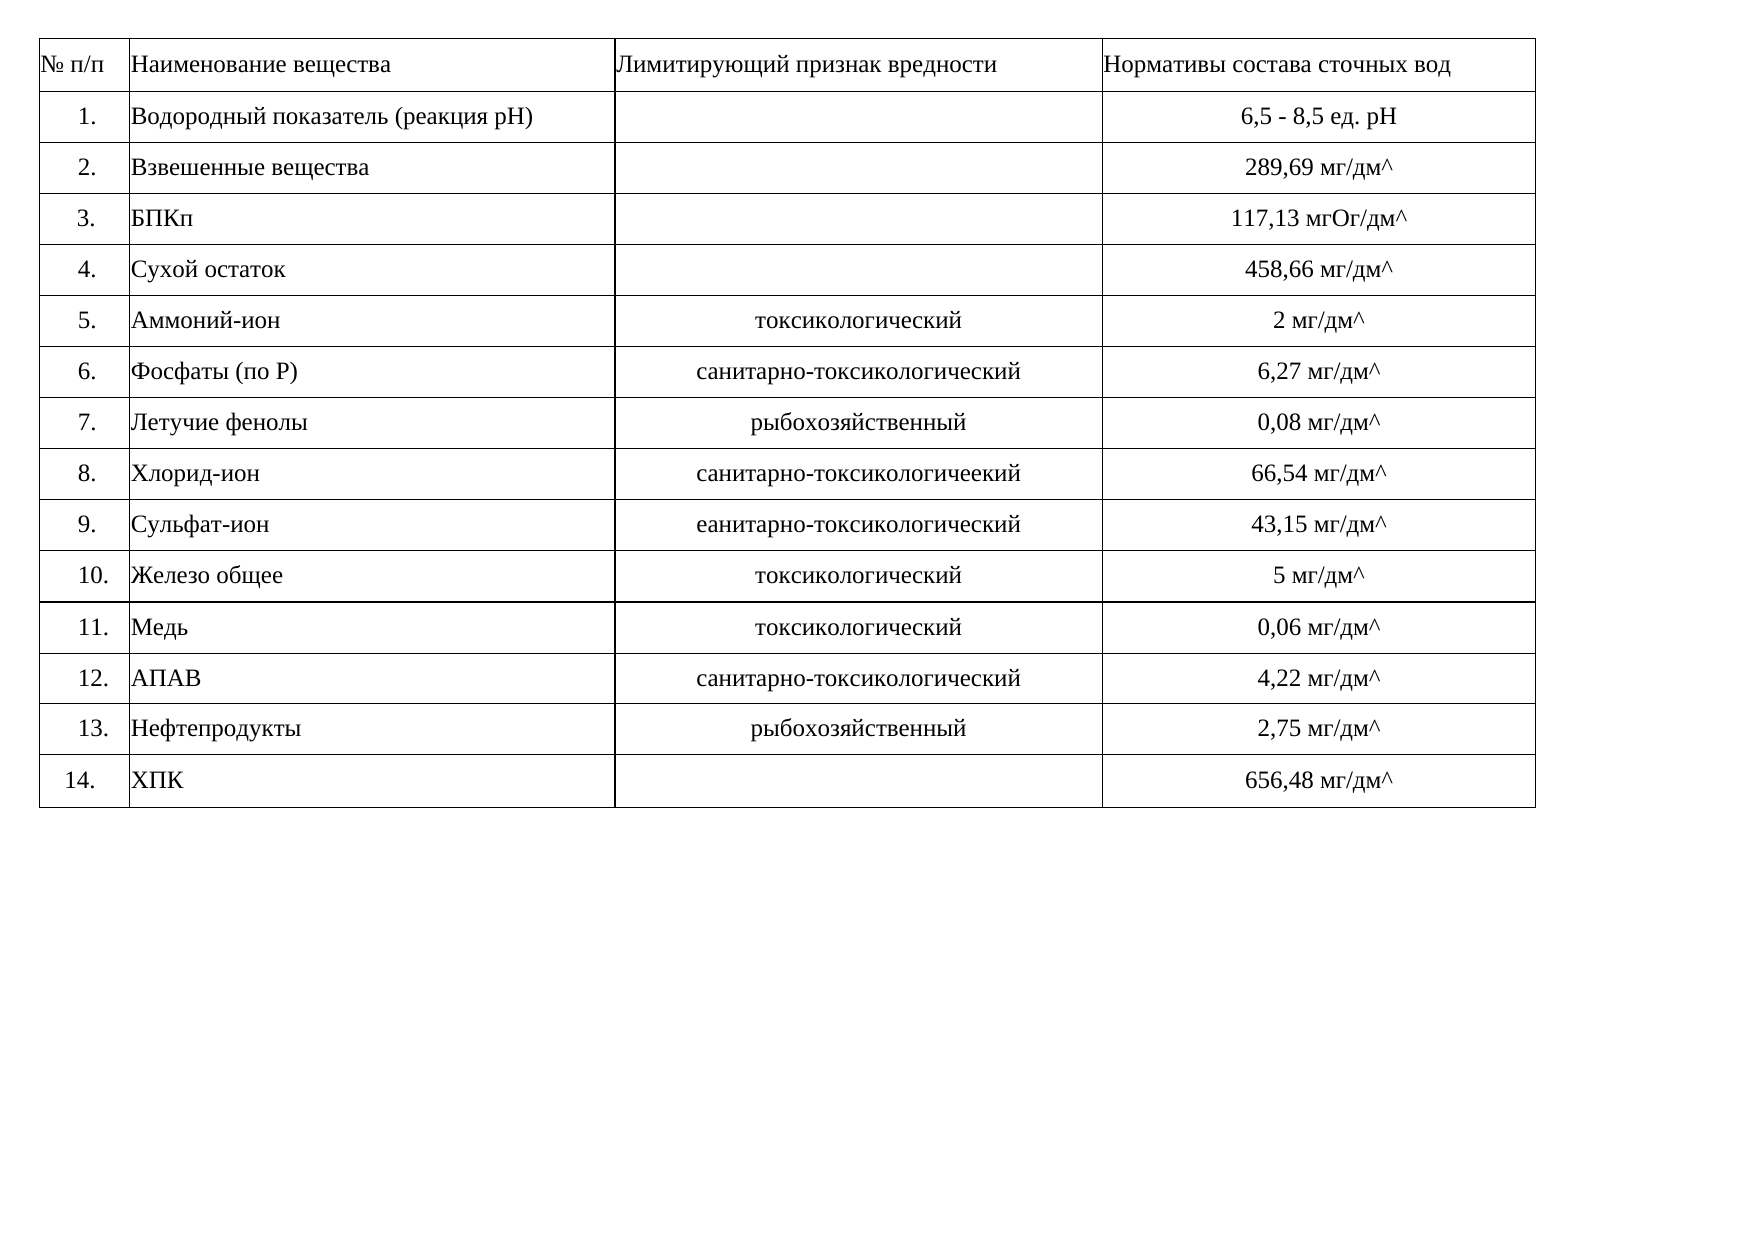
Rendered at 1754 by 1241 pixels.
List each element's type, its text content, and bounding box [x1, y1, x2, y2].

table_cell 10. [40, 551, 129, 601]
table_cell [616, 245, 1102, 295]
table_cell 6,27 мг/дм^ [1103, 347, 1535, 397]
table_cell Взвешенные вещества [130, 143, 614, 193]
table_cell 13. [40, 704, 129, 754]
table_cell 7. [40, 398, 129, 448]
table_cell БПКп [130, 194, 614, 244]
table_header № п/п [40, 39, 129, 91]
table_cell Фосфаты (по Р) [130, 347, 614, 397]
table_cell 12. [40, 654, 129, 703]
table_cell 5 мг/дм^ [1103, 551, 1535, 601]
table_cell 2. [40, 143, 129, 193]
table_cell санитарно-токсикологический [616, 347, 1102, 397]
table_cell 11. [40, 603, 129, 653]
table_cell 6,5 - 8,5 ед. pH [1103, 92, 1535, 142]
table_cell Медь [130, 603, 614, 653]
table_cell 2,75 мг/дм^ [1103, 704, 1535, 754]
table_cell токсикологический [616, 296, 1102, 346]
table_cell 6. [40, 347, 129, 397]
table_cell Нефтепродукты [130, 704, 614, 754]
table_cell 3. [40, 194, 129, 244]
table_cell Хлорид-ион [130, 449, 614, 499]
table_cell Сухой остаток [130, 245, 614, 295]
table_cell ХПК [130, 755, 614, 807]
table_cell санитарно-токсикологический [616, 654, 1102, 703]
table_header Наименование вещества [130, 39, 614, 91]
table_cell токсикологический [616, 551, 1102, 601]
table_cell 458,66 мг/дм^ [1103, 245, 1535, 295]
table_cell 66,54 мг/дм^ [1103, 449, 1535, 499]
table_cell 656,48 мг/дм^ [1103, 755, 1535, 807]
table_header Нормативы состава сточных вод [1103, 39, 1535, 91]
table_cell [616, 92, 1102, 142]
table_cell [616, 143, 1102, 193]
table_cell 2 мг/дм^ [1103, 296, 1535, 346]
table_cell 1. [40, 92, 129, 142]
table_cell рыбохозяйственный [616, 398, 1102, 448]
table_cell 43,15 мг/дм^ [1103, 500, 1535, 550]
table_cell [616, 755, 1102, 807]
table_cell Сульфат-ион [130, 500, 614, 550]
table_header Лимитирующий признак вредности [616, 39, 1102, 91]
table_cell Аммоний-ион [130, 296, 614, 346]
table_cell 0,06 мг/дм^ [1103, 603, 1535, 653]
table_cell Летучие фенолы [130, 398, 614, 448]
table_cell 289,69 мг/дм^ [1103, 143, 1535, 193]
table_cell Водородный показатель (реакция pH) [130, 92, 614, 142]
table_cell [616, 194, 1102, 244]
table_cell 9. [40, 500, 129, 550]
table_cell Железо общее [130, 551, 614, 601]
table_cell 14. [40, 755, 129, 807]
table_cell токсикологический [616, 603, 1102, 653]
table_cell 4. [40, 245, 129, 295]
table_cell 8. [40, 449, 129, 499]
table_cell рыбохозяйственный [616, 704, 1102, 754]
table_cell еанитарно-токсикологический [616, 500, 1102, 550]
table_cell 4,22 мг/дм^ [1103, 654, 1535, 703]
table_cell 5. [40, 296, 129, 346]
table_cell 117,13 мгОг/дм^ [1103, 194, 1535, 244]
table_cell санитарно-токсикологичеекий [616, 449, 1102, 499]
table_cell АПАВ [130, 654, 614, 703]
table_cell 0,08 мг/дм^ [1103, 398, 1535, 448]
